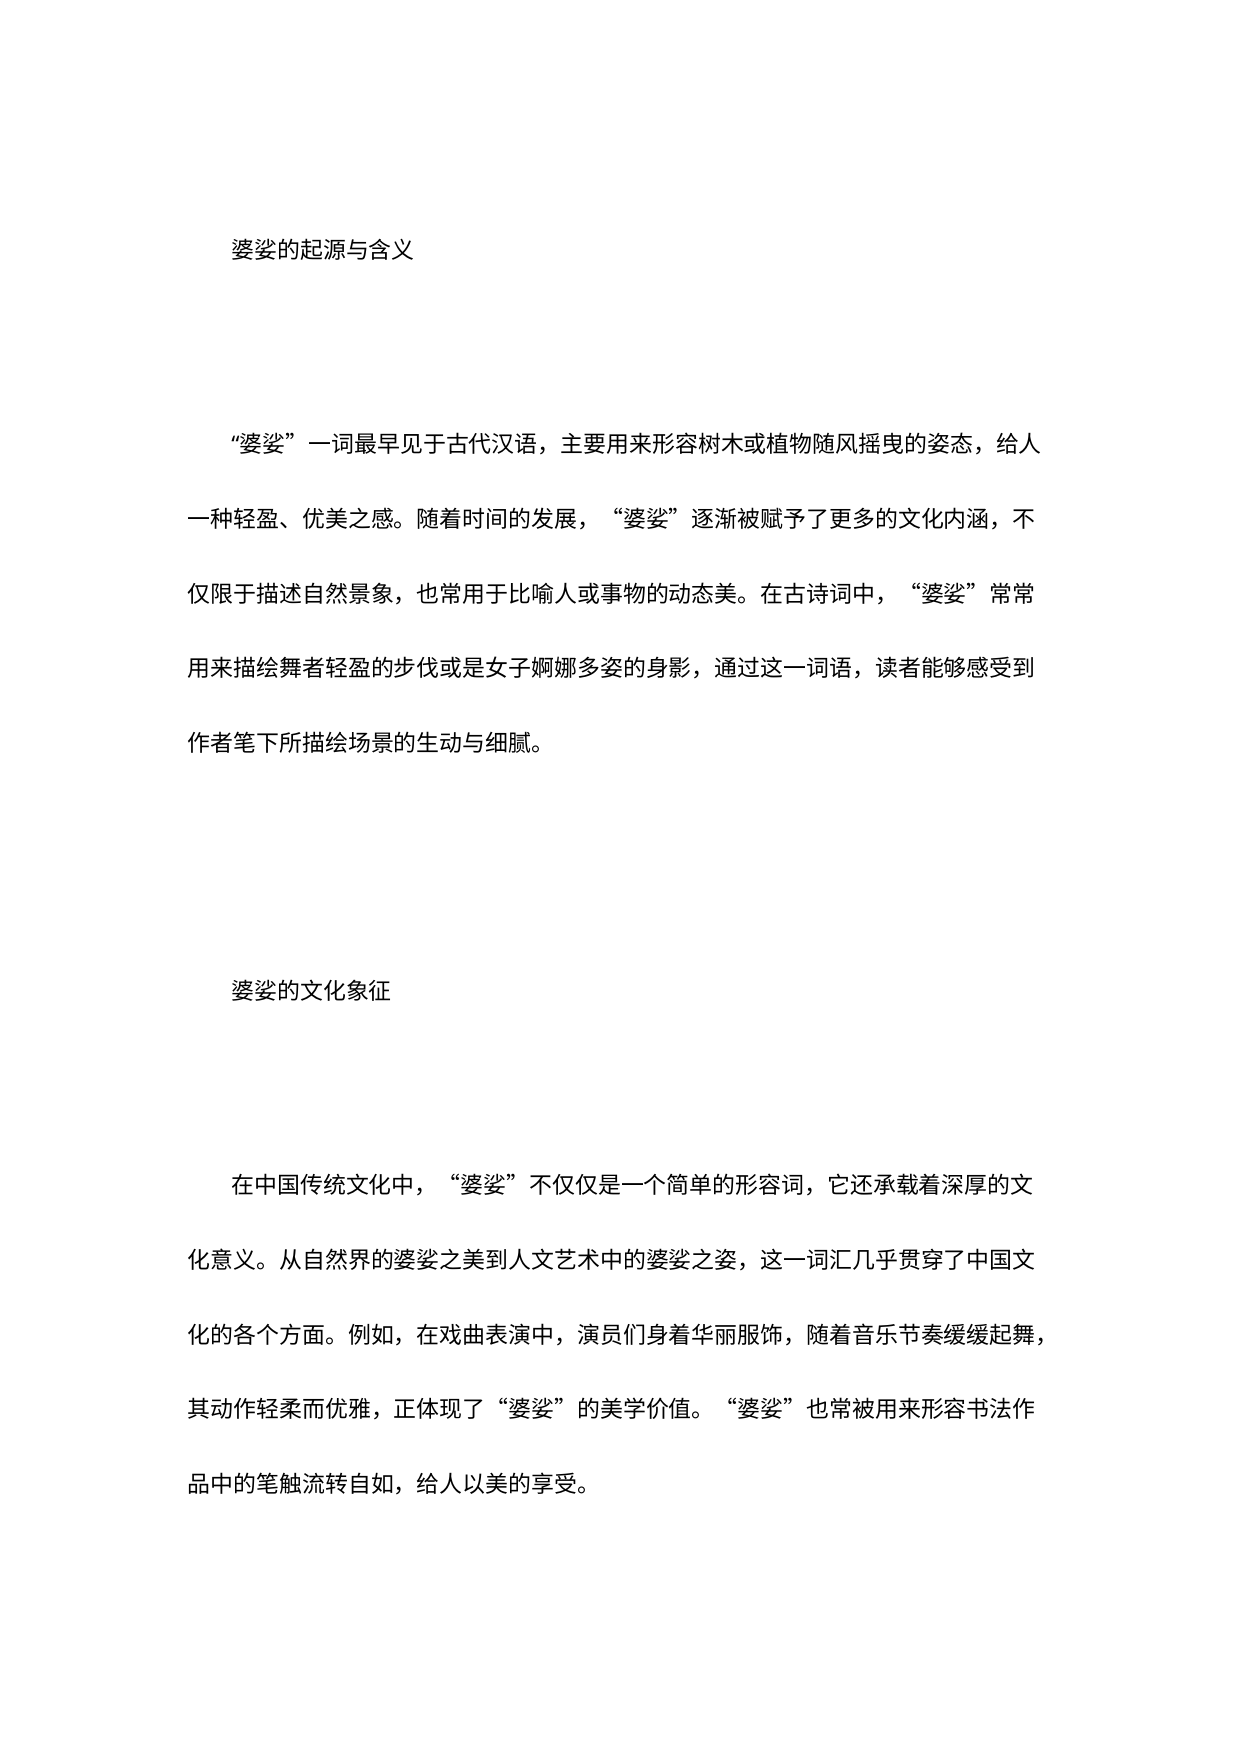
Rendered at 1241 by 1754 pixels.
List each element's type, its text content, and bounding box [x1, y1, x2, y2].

text 在中国传统文化中，“婆娑”不仅仅是一个简单的形容词，它还承载着深厚的文化意义。从自然界的婆娑之美到人文艺术中的婆娑之姿，这一词汇几乎贯穿了中国文化的各个方面。例如，在戏曲表演中，演员们身着华丽服饰，随着音乐节奏缓缓起舞，其动作轻柔而优雅，正体现了“婆娑”的美学价值。“婆娑”也常被用来形容书法作品中的笔触流转自如，给人以美的享受。 [187, 1151, 1053, 1515]
text “婆娑”一词最早见于古代汉语，主要用来形容树木或植物随风摇曳的姿态，给人一种轻盈、优美之感。随着时间的发展，“婆娑”逐渐被赋予了更多的文化内涵，不仅限于描述自然景象，也常用于比喻人或事物的动态美。在古诗词中，“婆娑”常常用来描绘舞者轻盈的步伐或是女子婀娜多姿的身影，通过这一词语，读者能够感受到作者笔下所描绘场景的生动与细腻。 [187, 410, 1053, 774]
text 婆娑的文化象征 [187, 957, 1053, 1022]
text 婆娑的起源与含义 [187, 216, 1053, 281]
